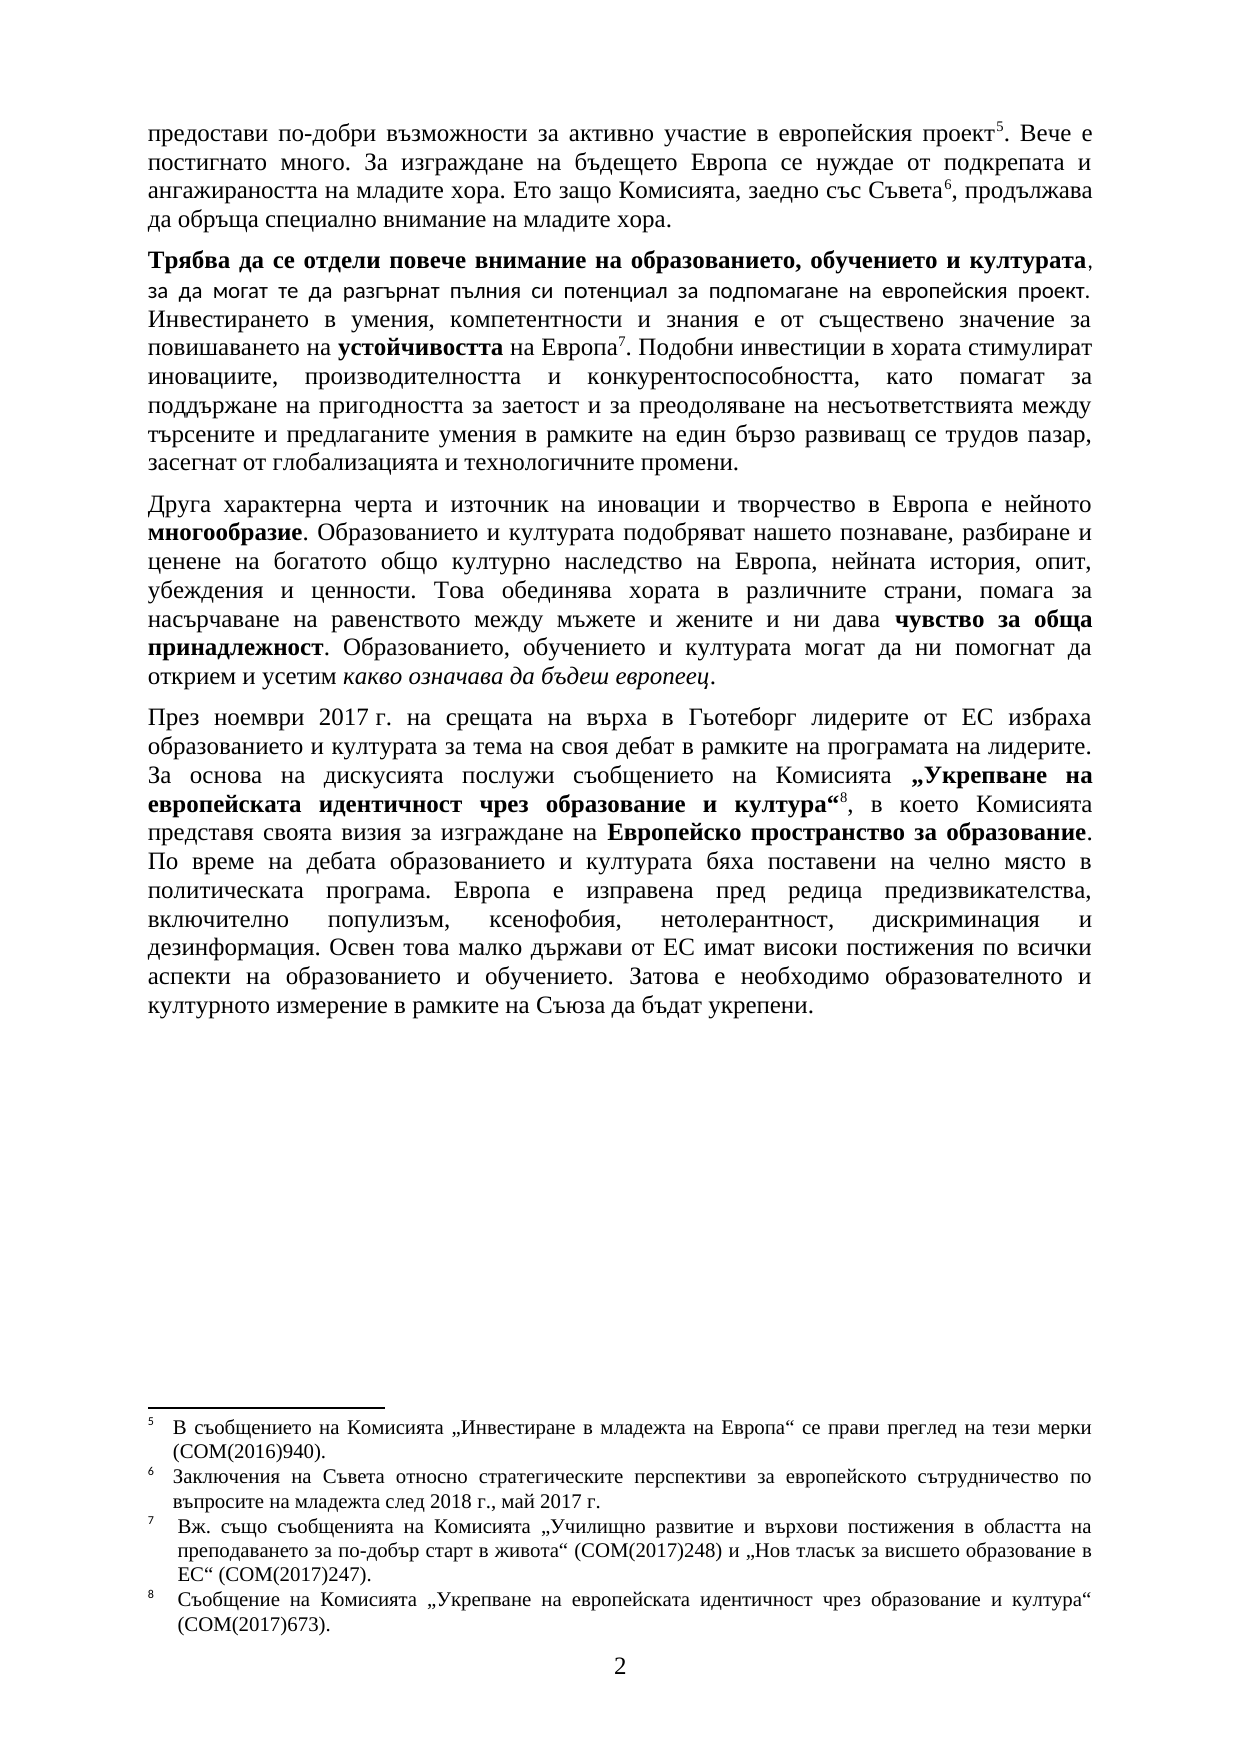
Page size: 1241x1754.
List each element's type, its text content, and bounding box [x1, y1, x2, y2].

text Друга характерна черта и източник на иновации и творчество в Европа е нейното многообразие. Образованието и културата подобряват нашето познаване, разбиране и ценене на богатото общо културно наследство на Европа, нейната история, опит, убеждения и ценности. Това обединява хората в различните страни, помага за насърчаване на равенството между мъжете и жените и ни дава чувство за обща принадлежност. Образованието, обучението и културата могат да ни помогнат да открием и усетим какво означава да бъдеш европеец. [148, 489, 1093, 690]
text През ноември 2017 г. на срещата на върха в Гьотеборг лидерите от ЕС избраха образованието и културата за тема на своя дебат в рамките на програмата на лидерите. За основа на дискусията послужи съобщението на Комисията „Укрепване на европейската идентичност чрез образование и култура“, в което Комисията представя своята визия за изграждане на Европейско пространство за образование. По време на дебата образованието и културата бяха поставени на челно място в политическата програма. Европа е изправена пред редица предизвикателства, включително популизъм, ксенофобия, нетолерантност, дискриминация и дезинформация. Освен това малко държави от ЕС имат високи постижения по всички аспекти на образованието и обучението. Затова е необходимо образователното и културното измерение в рамките на Съюза да бъдат укрепени. [148, 702, 1093, 1019]
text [148, 118, 1093, 233]
text Трябва да се отдели повече внимание на образованието, обучението и културата, за да могат те да разгърнат пълния си потенциал за подпомагане на европейския проект. Инвестирането в умения, компетентности и знания е от съществено значение за повишаването на устойчивостта на Европа. Подобни инвестиции в хората стимулират иновациите, производителността и конкурентоспособността, като помагат за поддържане на пригодността за заетост и за преодоляване на несъответствията между търсените и предлаганите умения в рамките на един бързо развиващ се трудов пазар, засегнат от глобализацията и технологичните промени. [148, 246, 1093, 476]
